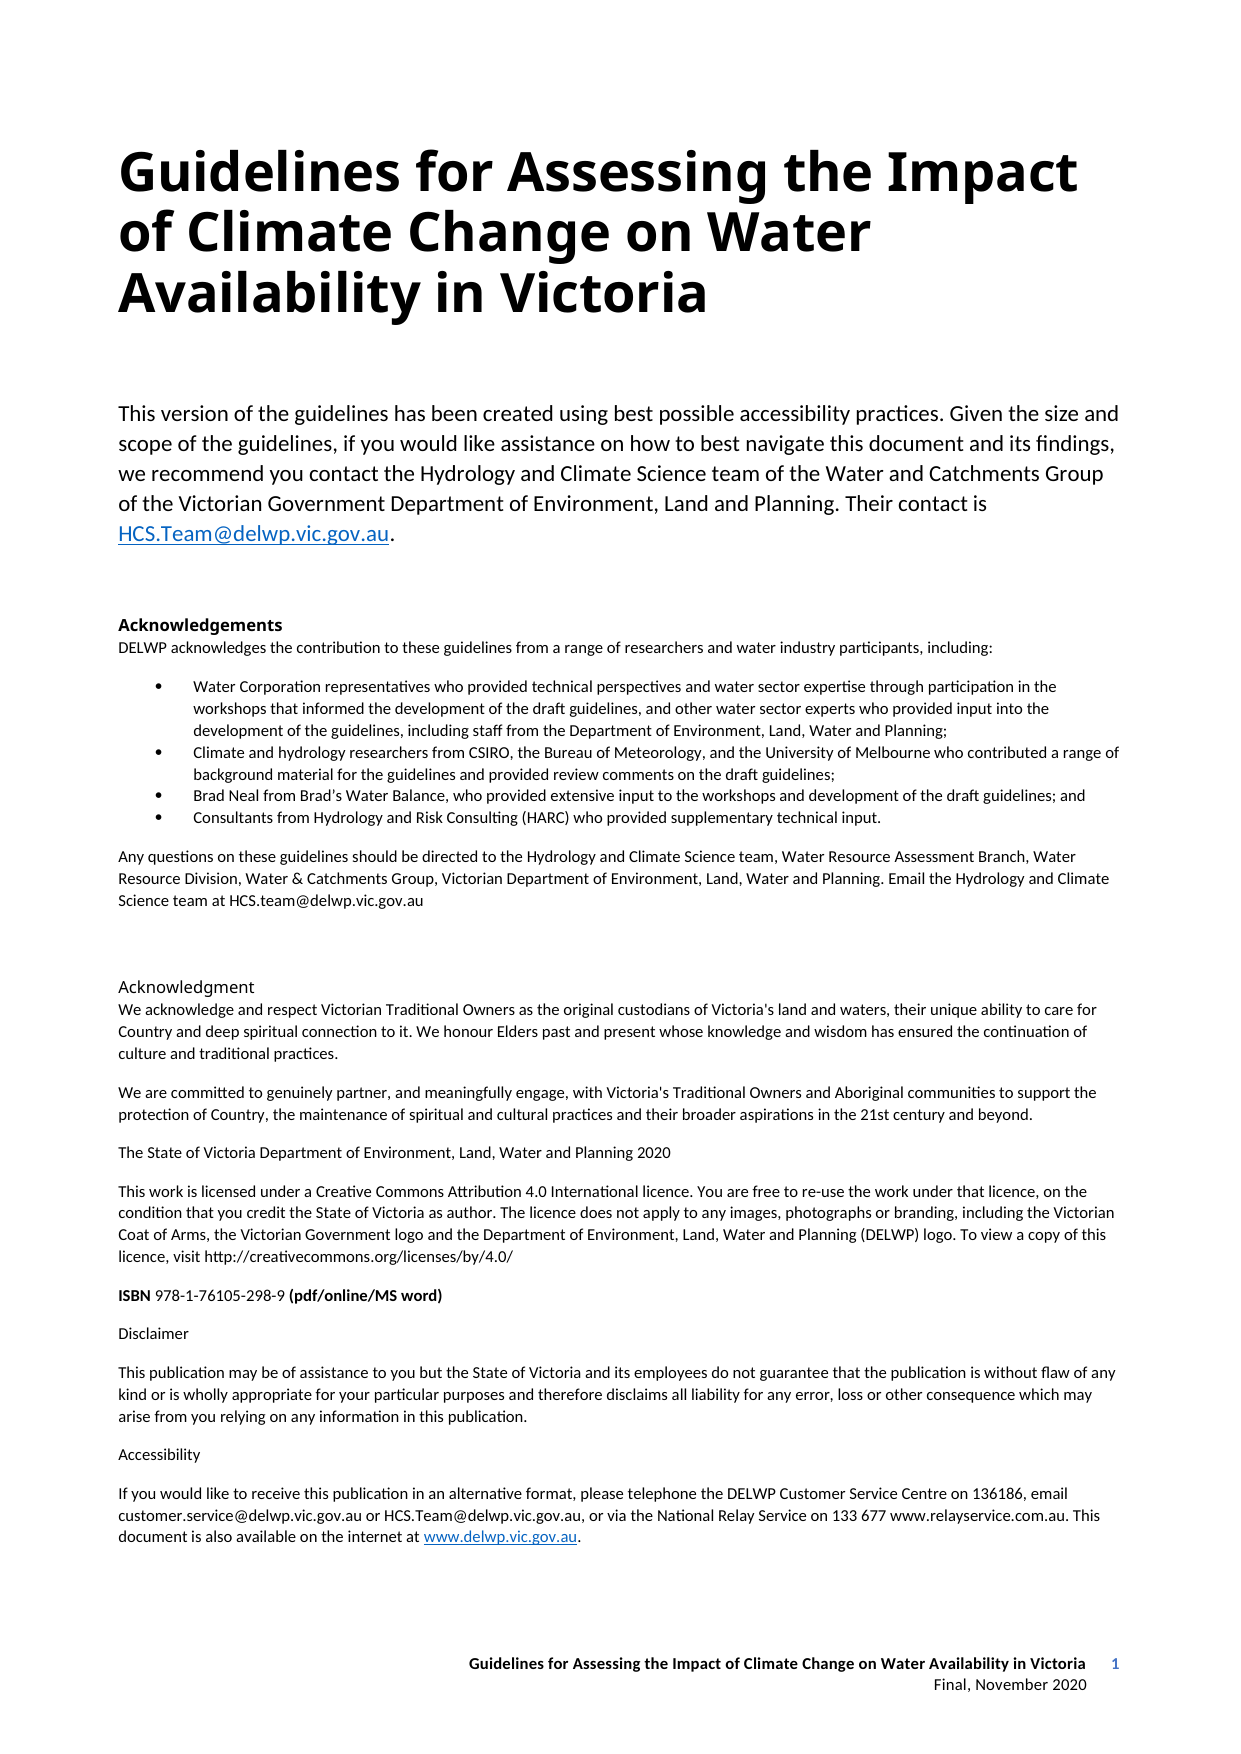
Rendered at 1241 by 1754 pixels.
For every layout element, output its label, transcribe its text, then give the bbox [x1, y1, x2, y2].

list Brad Neal from Brad’s Water Balance, who provided extensive input to the workshops and development of the draft guidelines; and [156, 786, 1122, 806]
text Accessibility [118, 1444, 1122, 1465]
text This work is licensed under a Creative Commons Attribution 4.0 International licence. You are free to re-use the work under that licence, on the condition that you credit the State of Victoria as author. The licence does not apply to any images, photographs or branding, including the Victorian Coat of Arms, the Victorian Government logo and the Department of Environment, Land, Water and Planning (DELWP) logo. To view a copy of this licence, visit http://creativecommons.org/licenses/by/4.0/ [118, 1181, 1122, 1267]
subtitle Acknowledgment [118, 975, 1122, 998]
text This publication may be of assistance to you but the State of Victoria and its employees do not guarantee that the publication is without flaw of any kind or is wholly appropriate for your particular purposes and therefore disclaims all liability for any error, loss or other consequence which may arise from you relying on any information in this publication. [118, 1362, 1122, 1426]
text If you would like to receive this publication in an alternative format, please telephone the DELWP Customer Service Centre on 136186, email customer.service@delwp.vic.gov.au or HCS.Team@delwp.vic.gov.au, or via the National Relay Service on 133 677 www.relayservice.com.au. This document is also available on the internet at www.delwp.vic.gov.au. [118, 1483, 1122, 1547]
text ISBN 978-1-76105-298-9 (pdf/online/MS word) [118, 1285, 1122, 1305]
text Disclaimer [118, 1324, 1122, 1344]
text The State of Victoria Department of Environment, Land, Water and Planning 2020 [118, 1142, 1122, 1163]
text We are committed to genuinely partner, and meaningfully engage, with Victoria's Traditional Owners and Aboriginal communities to support the protection of Country, the maintenance of spiritual and cultural practices and their broader aspirations in the 21st century and beyond. [118, 1082, 1122, 1124]
title Guidelines for Assessing the Impact of Climate Change on Water Availability in Victoria [118, 143, 1122, 324]
subtitle Acknowledgements [118, 613, 1122, 636]
text DELWP acknowledges the contribution to these guidelines from a range of researchers and water industry participants, including: [118, 638, 1122, 658]
text Any questions on these guidelines should be directed to the Hydrology and Climate Science team, Water Resource Assessment Branch, Water Resource Division, Water & Catchments Group, Victorian Department of Environment, Land, Water and Planning. Email the Hydrology and Climate Science team at HCS.team@delwp.vic.gov.au [118, 846, 1122, 910]
text We acknowledge and respect Victorian Traditional Owners as the original custodians of Victoria's land and waters, their unique ability to care for Country and deep spiritual connection to it. We honour Elders past and present whose knowledge and wisdom has ensured the continuation of culture and traditional practices. [118, 1000, 1122, 1064]
list Climate and hydrology researchers from CSIRO, the Bureau of Meteorology, and the University of Melbourne who contributed a range of background material for the guidelines and provided review comments on the draft guidelines; [156, 742, 1122, 784]
list Water Corporation representatives who provided technical perspectives and water sector expertise through participation in the workshops that informed the development of the draft guidelines, and other water sector experts who provided input into the development of the guidelines, including staff from the Department of Environment, Land, Water and Planning; [156, 676, 1122, 740]
text This version of the guidelines has been created using best possible accessibility practices. Given the size and scope of the guidelines, if you would like assistance on how to best navigate this document and its findings, we recommend you contact the Hydrology and Climate Science team of the Water and Catchments Group of the Victorian Government Department of Environment, Land and Planning. Their contact is HCS.Team@delwp.vic.gov.au. [118, 399, 1122, 547]
list Consultants from Hydrology and Risk Consulting (HARC) who provided supplementary technical input. [156, 807, 1122, 828]
